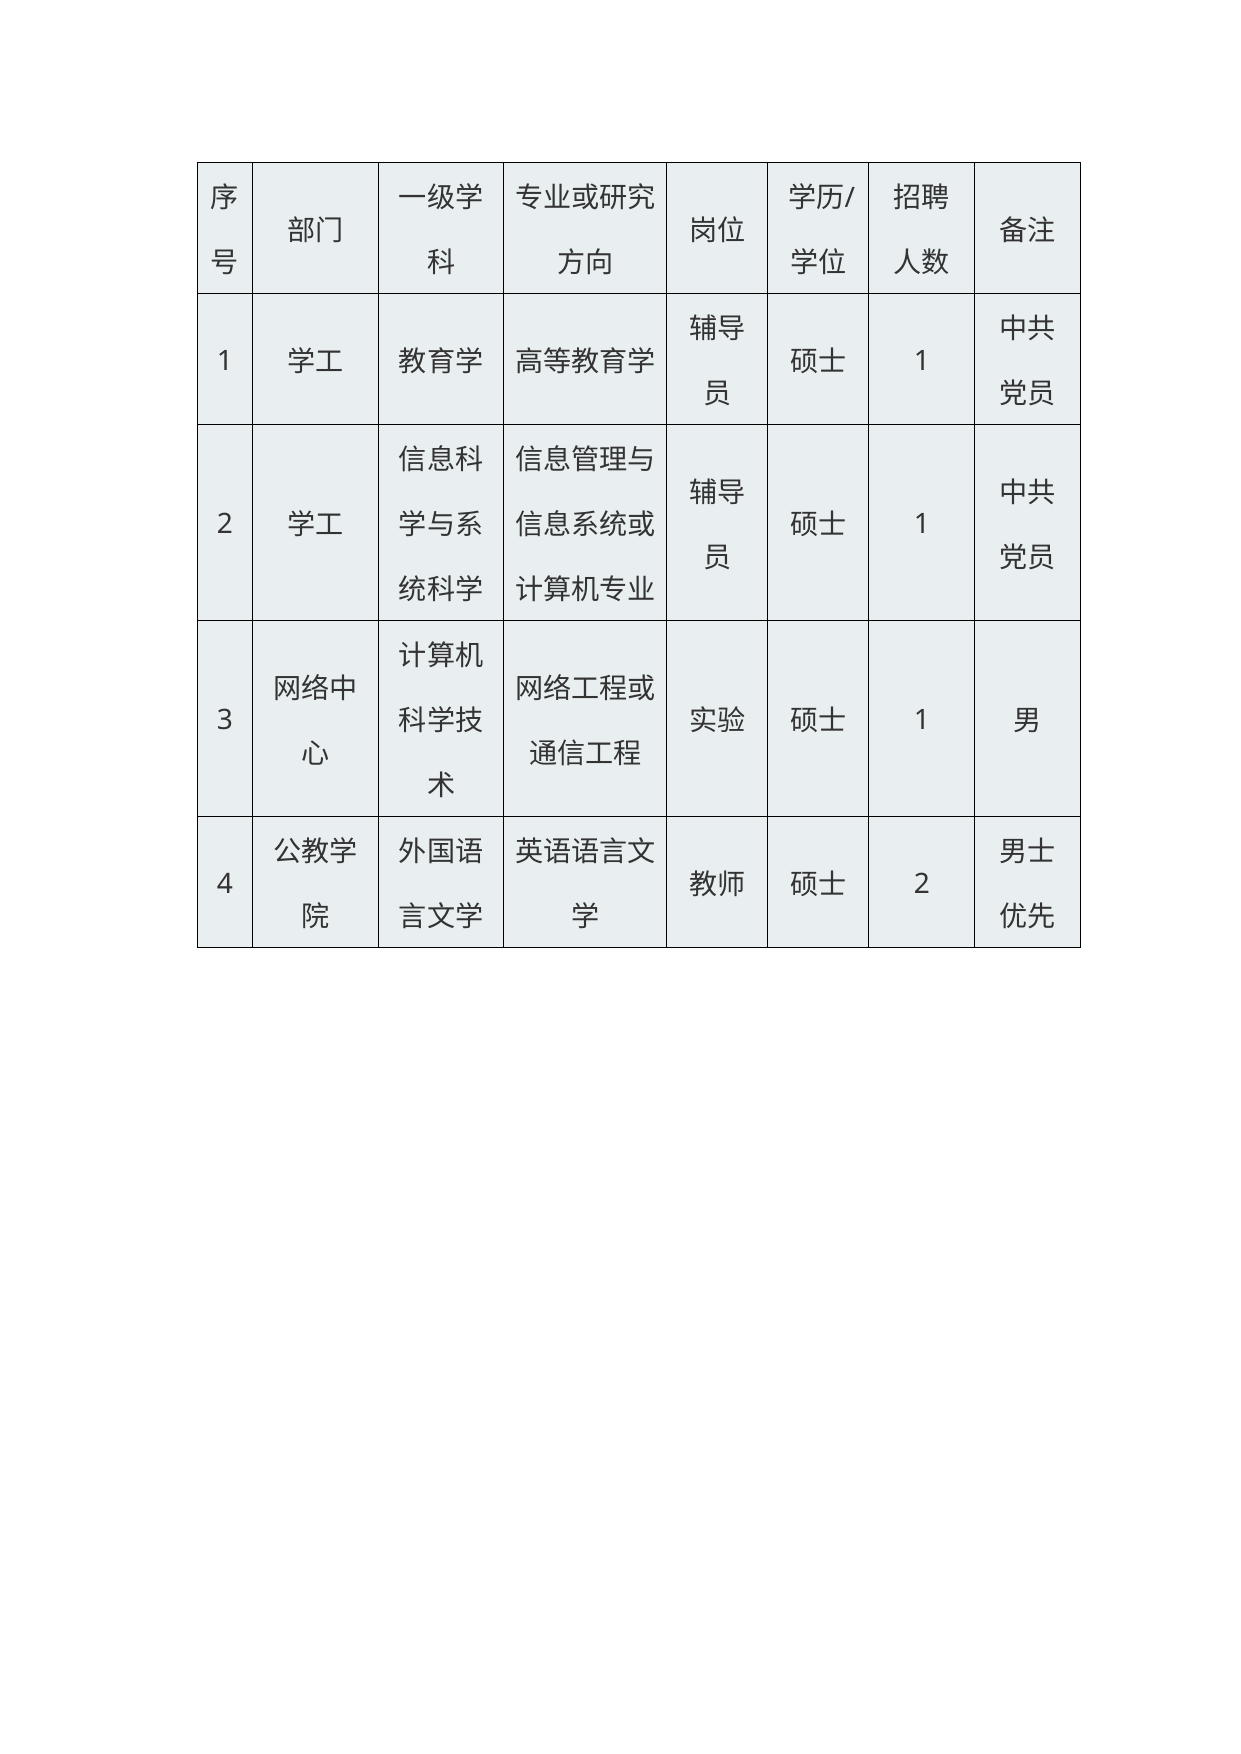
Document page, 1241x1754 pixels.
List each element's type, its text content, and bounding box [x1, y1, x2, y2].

table_cell 学工 [253, 294, 378, 424]
table_cell 男士优先 [975, 817, 1080, 947]
table_cell 外国语言文学 [379, 817, 503, 947]
table_cell 4 [198, 817, 252, 947]
table_cell 1 [869, 425, 974, 620]
table_cell 教育学 [379, 294, 503, 424]
table_cell 辅导员 [667, 425, 767, 620]
table_cell 2 [869, 817, 974, 947]
table_cell 2 [198, 425, 252, 620]
table_cell 硕士 [768, 294, 868, 424]
table_cell 3 [198, 621, 252, 816]
table_header 备注 [975, 163, 1080, 293]
table_cell 实验 [667, 621, 767, 816]
table_header 招聘人数 [869, 163, 974, 293]
table_cell 计算机科学技术 [379, 621, 503, 816]
table_header 一级学科 [379, 163, 503, 293]
table_cell 英语语言文学 [504, 817, 666, 947]
table_cell 男 [975, 621, 1080, 816]
table_cell 中共党员 [975, 425, 1080, 620]
table_cell 中共党员 [975, 294, 1080, 424]
table_cell 辅导员 [667, 294, 767, 424]
table_cell 网络中心 [253, 621, 378, 816]
table_cell 网络工程或通信工程 [504, 621, 666, 816]
table_header 岗位 [667, 163, 767, 293]
table_cell 公教学院 [253, 817, 378, 947]
table_cell 硕士 [768, 817, 868, 947]
table_header 序号 [198, 163, 252, 293]
table_cell 硕士 [768, 425, 868, 620]
table_cell 信息科学与系统科学 [379, 425, 503, 620]
table_cell 高等教育学 [504, 294, 666, 424]
table_cell 1 [869, 294, 974, 424]
table_cell 教师 [667, 817, 767, 947]
table_header 部门 [253, 163, 378, 293]
table_header 专业或研究方向 [504, 163, 666, 293]
table_cell 信息管理与信息系统或计算机专业 [504, 425, 666, 620]
table_cell 1 [198, 294, 252, 424]
table_cell 硕士 [768, 621, 868, 816]
table_cell 学工 [253, 425, 378, 620]
table_cell 1 [869, 621, 974, 816]
table_header 学历/学位 [768, 163, 868, 293]
